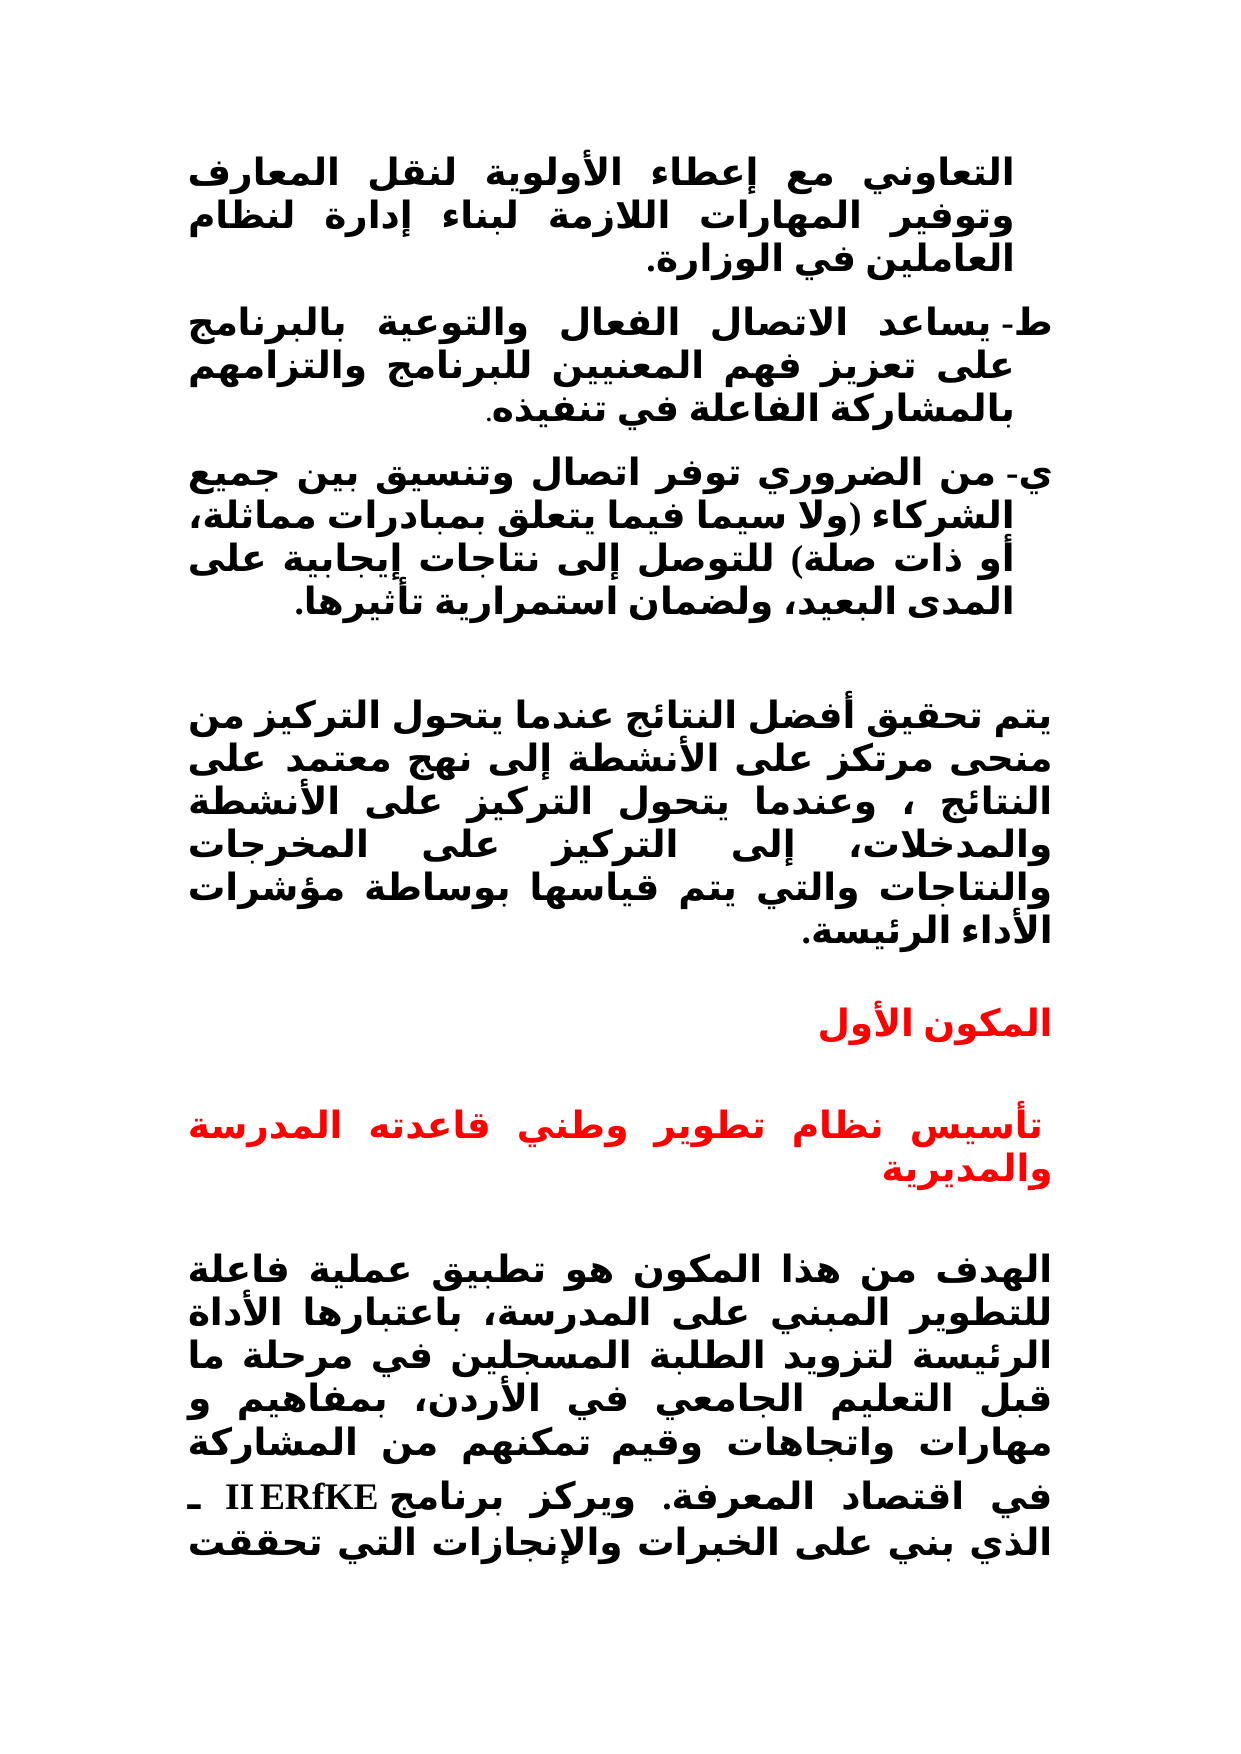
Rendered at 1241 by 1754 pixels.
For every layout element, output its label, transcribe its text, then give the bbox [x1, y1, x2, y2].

text تأسيس نظام تطوير وطني قاعدته المدرسة والمديرية [187, 1103, 1053, 1189]
text يتم تحقيق أفضل النتائج عندما يتحول التركيز من منحى مرتكز على الأنشطة إلى نهج معتمد على النتائج ، وعندما يتحول التركيز على الأنشطة والمدخلات، إلى التركيز على المخرجات والنتاجات والتي يتم قياسها بوساطة مؤشرات الأداء الرئيسة. [187, 693, 1053, 952]
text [187, 1247, 1053, 1564]
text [187, 150, 1053, 279]
text ‌ط- يساعد الاتصال الفعال والتوعية بالبرنامج على تعزيز فهم المعنيين للبرنامج والتزامهم بالمشاركة الفاعلة في تنفيذه. [187, 300, 1053, 429]
text ‌ي- من الضروري توفر اتصال وتنسيق بين جميع الشركاء (ولا سيما فيما يتعلق بمبادرات مماثلة، أو ذات صلة) للتوصل إلى نتاجات إيجابية على المدى البعيد، ولضمان استمرارية تأثيرها. [187, 450, 1053, 623]
text المكون الأول [187, 1002, 1053, 1045]
